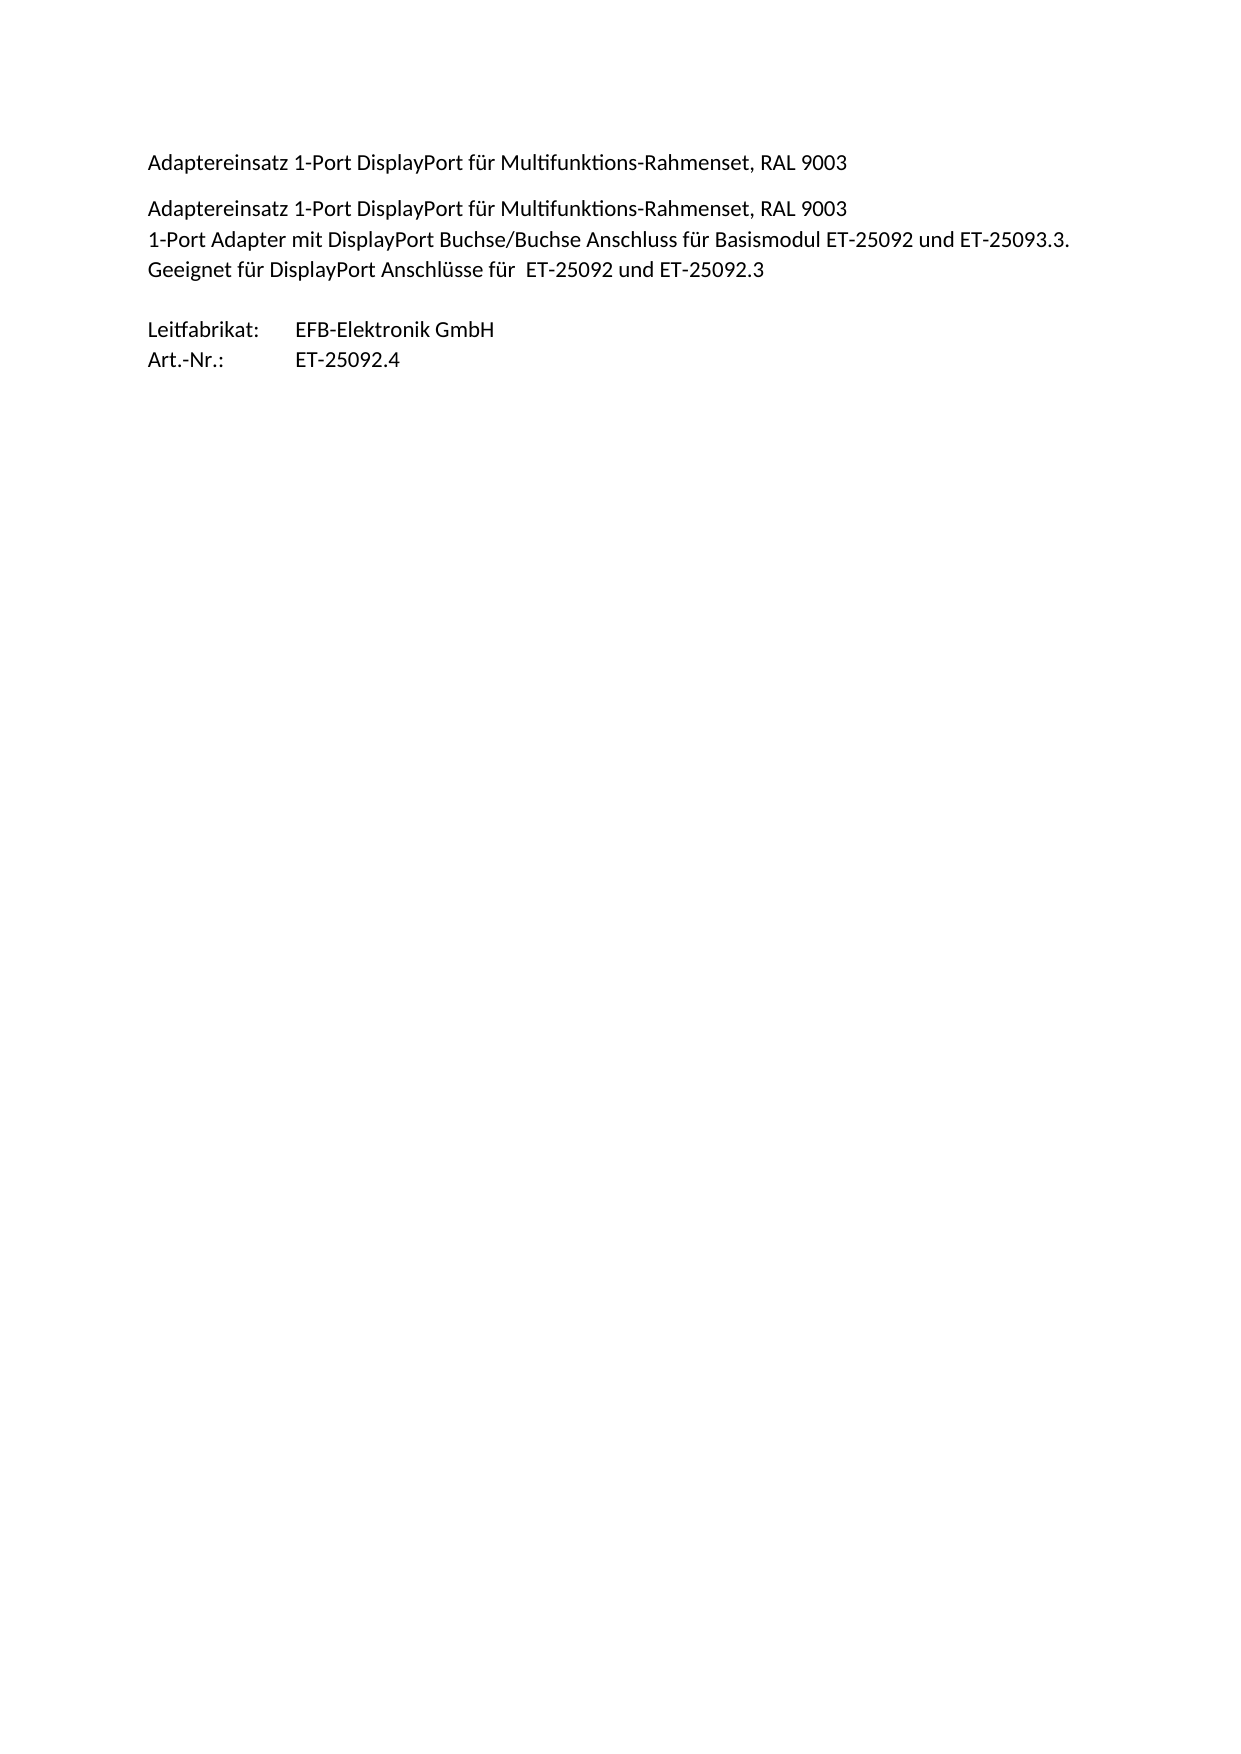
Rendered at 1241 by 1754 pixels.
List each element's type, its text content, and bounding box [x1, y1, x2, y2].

text Art.-Nr.: ET-25092.4 [148, 346, 1093, 373]
text Adaptereinsatz 1-Port DisplayPort für Multifunktions-Rahmenset, RAL 9003 [148, 148, 1093, 176]
text Leitfabrikat: EFB-Elektronik GmbH [148, 315, 1093, 343]
text Adaptereinsatz 1-Port DisplayPort für Multifunktions-Rahmenset, RAL 9003 [148, 194, 1093, 222]
text 1-Port Adapter mit DisplayPort Buchse/Buchse Anschluss für Basismodul ET-25092 und ET-25093.3. Geeignet für DisplayPort Anschlüsse für ET-25092 und ET-25092.3 [148, 225, 1093, 283]
